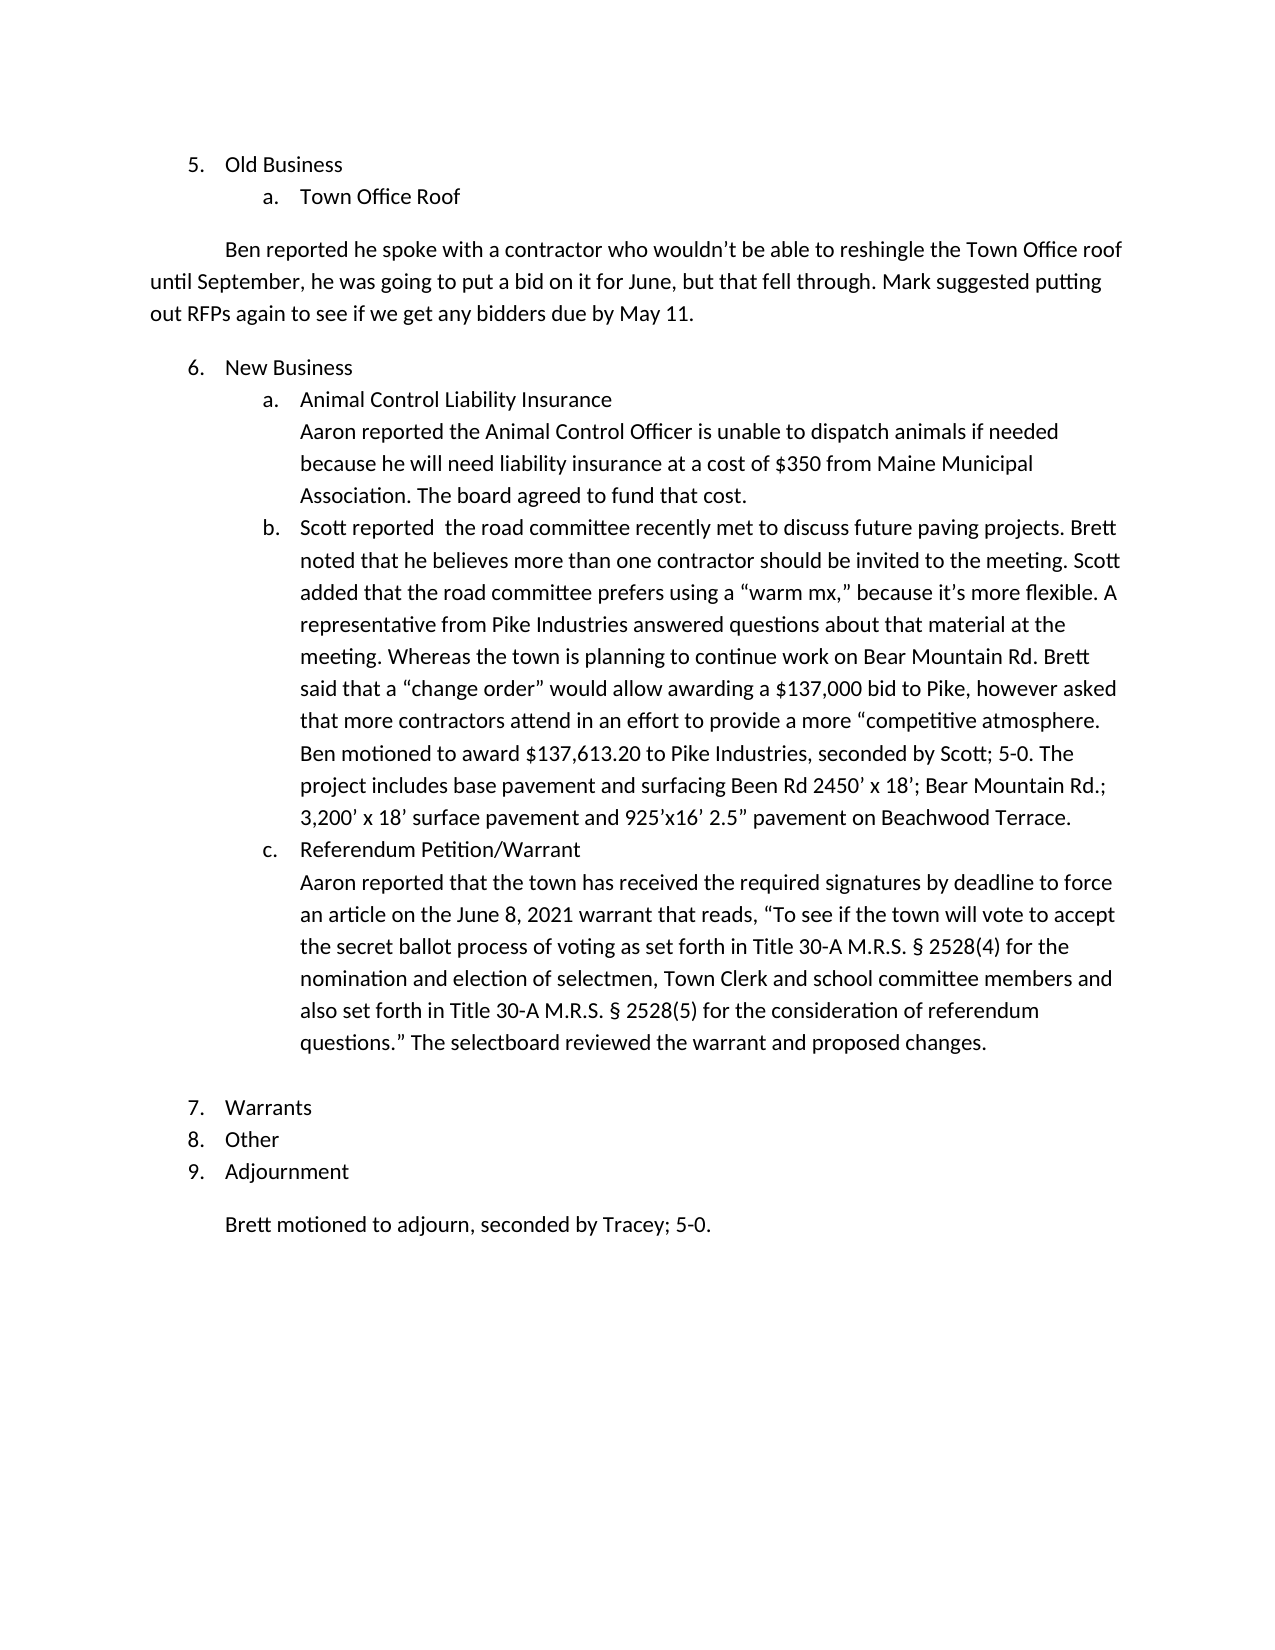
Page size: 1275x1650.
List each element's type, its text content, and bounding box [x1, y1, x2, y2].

list Referendum Petition/Warrant [262, 835, 1125, 863]
list Scott reported the road committee recently met to discuss future paving projects. Brett noted that he believes more than one contractor should be invited to the meeting. Scott added that the road committee prefers using a “warm mx,” because it’s more flexible. A representative from Pike Industries answered questions about that material at the meeting. Whereas the town is planning to continue work on Bear Mountain Rd. Brett said that a “change order” would allow awarding a $137,000 bid to Pike, however asked that more contractors attend in an effort to provide a more “competitive atmosphere. Ben motioned to award $137,613.20 to Pike Industries, seconded by Scott; 5-0. The project includes base pavement and surfacing Been Rd 2450’ x 18’; Bear Mountain Rd.; 3,200’ x 18’ surface pavement and 925’x16’ 2.5” pavement on Beachwood Terrace. [262, 513, 1125, 831]
list Old Business [187, 150, 1125, 178]
list Aaron reported the Animal Control Officer is unable to dispatch animals if needed because he will need liability insurance at a cost of $350 from Maine Municipal Association. The board agreed to fund that cost. [300, 417, 1125, 509]
list Adjournment [187, 1157, 1125, 1185]
list Town Office Roof [262, 182, 1125, 210]
text Brett motioned to adjourn, seconded by Tracey; 5-0. [150, 1210, 1125, 1238]
list Aaron reported that the town has received the required signatures by deadline to force an article on the June 8, 2021 warrant that reads, “To see if the town will vote to accept the secret ballot process of voting as set forth in Title 30-A M.R.S. § 2528(4) for the nomination and election of selectmen, Town Clerk and school committee members and also set forth in Title 30-A M.R.S. § 2528(5) for the consideration of referendum questions.” The selectboard reviewed the warrant and proposed changes. [300, 868, 1125, 1057]
list Other [187, 1125, 1125, 1153]
list Animal Control Liability Insurance [262, 385, 1125, 413]
text Ben reported he spoke with a contractor who wouldn’t be able to reshingle the Town Office roof until September, he was going to put a bid on it for June, but that fell through. Mark suggested putting out RFPs again to see if we get any bidders due by May 11. [150, 235, 1125, 328]
list Warrants [187, 1093, 1125, 1121]
list New Business [187, 353, 1125, 381]
